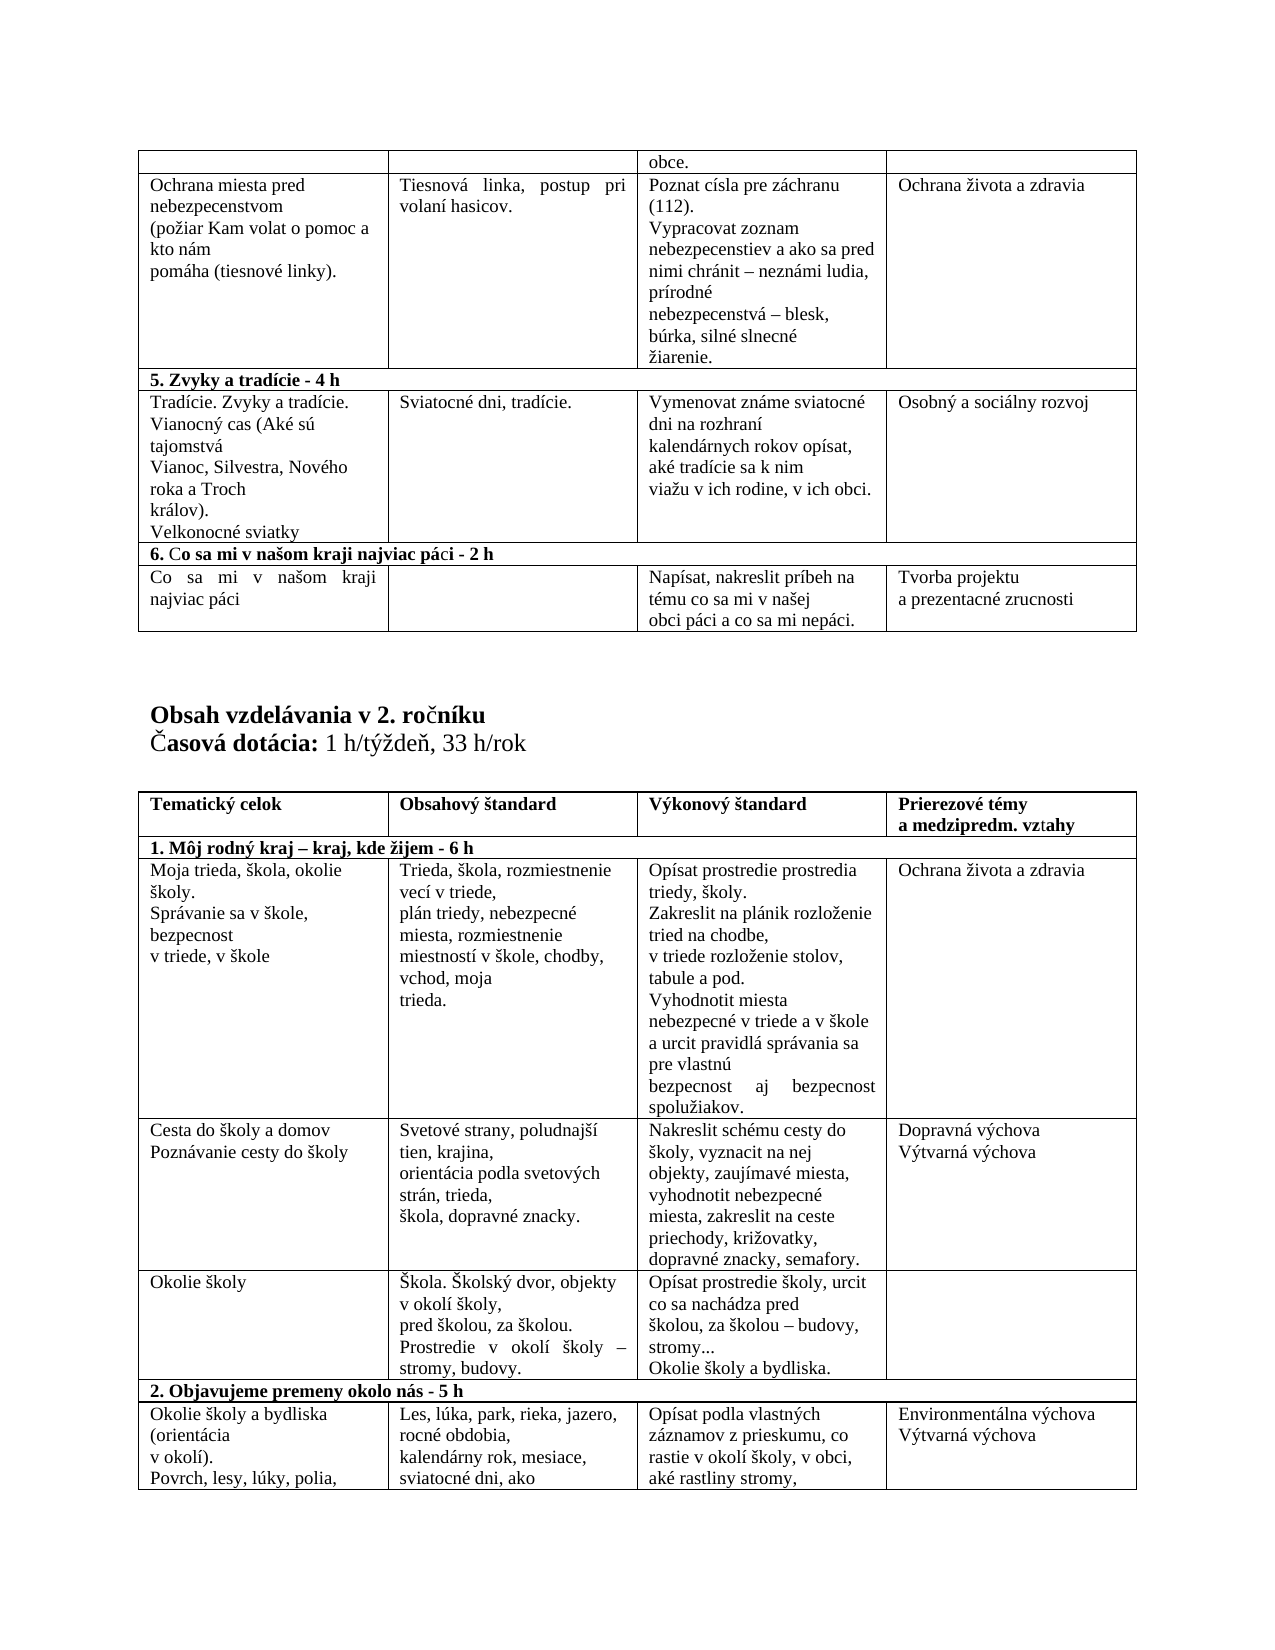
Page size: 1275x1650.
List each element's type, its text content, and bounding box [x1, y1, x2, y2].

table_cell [638, 1403, 886, 1489]
table_cell Opísat prostredie školy, urcit co sa nachádza pred školou, za školou – budovy, stromy... Okolie školy a bydliska. [638, 1271, 886, 1379]
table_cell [389, 1403, 637, 1489]
table_cell [887, 1271, 1136, 1379]
table_cell [389, 566, 637, 631]
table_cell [887, 1403, 1136, 1489]
table_cell Tiesnová linka, postup pri volaní hasicov. [389, 174, 637, 368]
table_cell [389, 151, 637, 173]
table_cell Osobný a sociálny rozvoj [887, 391, 1136, 542]
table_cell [638, 151, 886, 173]
table_cell Napísat, nakreslit príbeh na tému co sa mi v našej obci páci a co sa mi nepáci. [638, 566, 886, 631]
table_cell Trieda, škola, rozmiestnenie vecí v triede, plán triedy, nebezpecné miesta, rozmiestnenie miestností v škole, chodby, vchod, moja trieda. [389, 859, 637, 1118]
table_header Výkonový štandard [638, 793, 886, 836]
table_cell Co sa mi v našom kraji najviac páci [139, 566, 388, 631]
table_cell 1. Môj rodný kraj – kraj, kde žijem - 6 h [139, 837, 1136, 858]
table_cell Ochrana miesta pred nebezpecenstvom (požiar Kam volat o pomoc a kto nám pomáha (tiesnové linky). [139, 174, 388, 368]
table_header Obsahový štandard [389, 793, 637, 836]
table_cell Poznat císla pre záchranu (112). Vypracovat zoznam nebezpecenstiev a ako sa pred nimi chránit – neznámi ludia, prírodné nebezpecenstvá – blesk, búrka, silné slnecné žiarenie. [638, 174, 886, 368]
table_cell Nakreslit schému cesty do školy, vyznacit na nej objekty, zaujímavé miesta, vyhodnotit nebezpecné miesta, zakreslit na ceste priechody, križovatky, dopravné znacky, semafory. [638, 1119, 886, 1270]
table_cell Dopravná výchova Výtvarná výchova [887, 1119, 1136, 1270]
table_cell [139, 1403, 388, 1489]
table_cell Opísat prostredie prostredia triedy, školy. Zakreslit na plánik rozloženie tried na chodbe, v triede rozloženie stolov, tabule a pod. Vyhodnotit miesta nebezpecné v triede a v škole a urcit pravidlá správania sa pre vlastnú bezpecnost aj bezpecnost spolužiakov. [638, 859, 886, 1118]
table_cell Svetové strany, poludnajší tien, krajina, orientácia podla svetových strán, trieda, škola, dopravné znacky. [389, 1119, 637, 1270]
table_cell Tradície. Zvyky a tradície. Vianocný cas (Aké sú tajomstvá Vianoc, Silvestra, Nového roka a Troch králov). Velkonocné sviatky [139, 391, 388, 542]
table_cell 6. Co sa mi v našom kraji najviac páci - 2 h [139, 543, 1136, 565]
table_cell Vymenovat známe sviatocné dni na rozhraní kalendárnych rokov opísat, aké tradície sa k nim viažu v ich rodine, v ich obci. [638, 391, 886, 542]
table_cell Okolie školy [139, 1271, 388, 1379]
text Obsah vzdelávania v 2. ročníku [150, 700, 1125, 728]
table_cell Moja trieda, škola, okolie školy. Správanie sa v škole, bezpecnost v triede, v škole [139, 859, 388, 1118]
table_cell 5. Zvyky a tradície - 4 h [139, 369, 1136, 390]
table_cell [139, 151, 388, 173]
table_cell Cesta do školy a domov Poznávanie cesty do školy [139, 1119, 388, 1270]
table_cell Tvorba projektu a prezentacné zrucnosti [887, 566, 1136, 631]
table_cell Ochrana života a zdravia [887, 174, 1136, 368]
table_cell Sviatocné dni, tradície. [389, 391, 637, 542]
table_cell Škola. Školský dvor, objekty v okolí školy, pred školou, za školou. Prostredie v okolí školy –stromy, budovy. [389, 1271, 637, 1379]
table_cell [887, 151, 1136, 173]
table_cell Ochrana života a zdravia [887, 859, 1136, 1118]
table_header Tematický celok [139, 793, 388, 836]
table_header Prierezové témy a medzipredm. vztahy [887, 793, 1136, 836]
table_cell 2. Objavujeme premeny okolo nás - 5 h [139, 1380, 1136, 1401]
text Časová dotácia: 1 h/týždeň, 33 h/rok [150, 728, 1125, 757]
